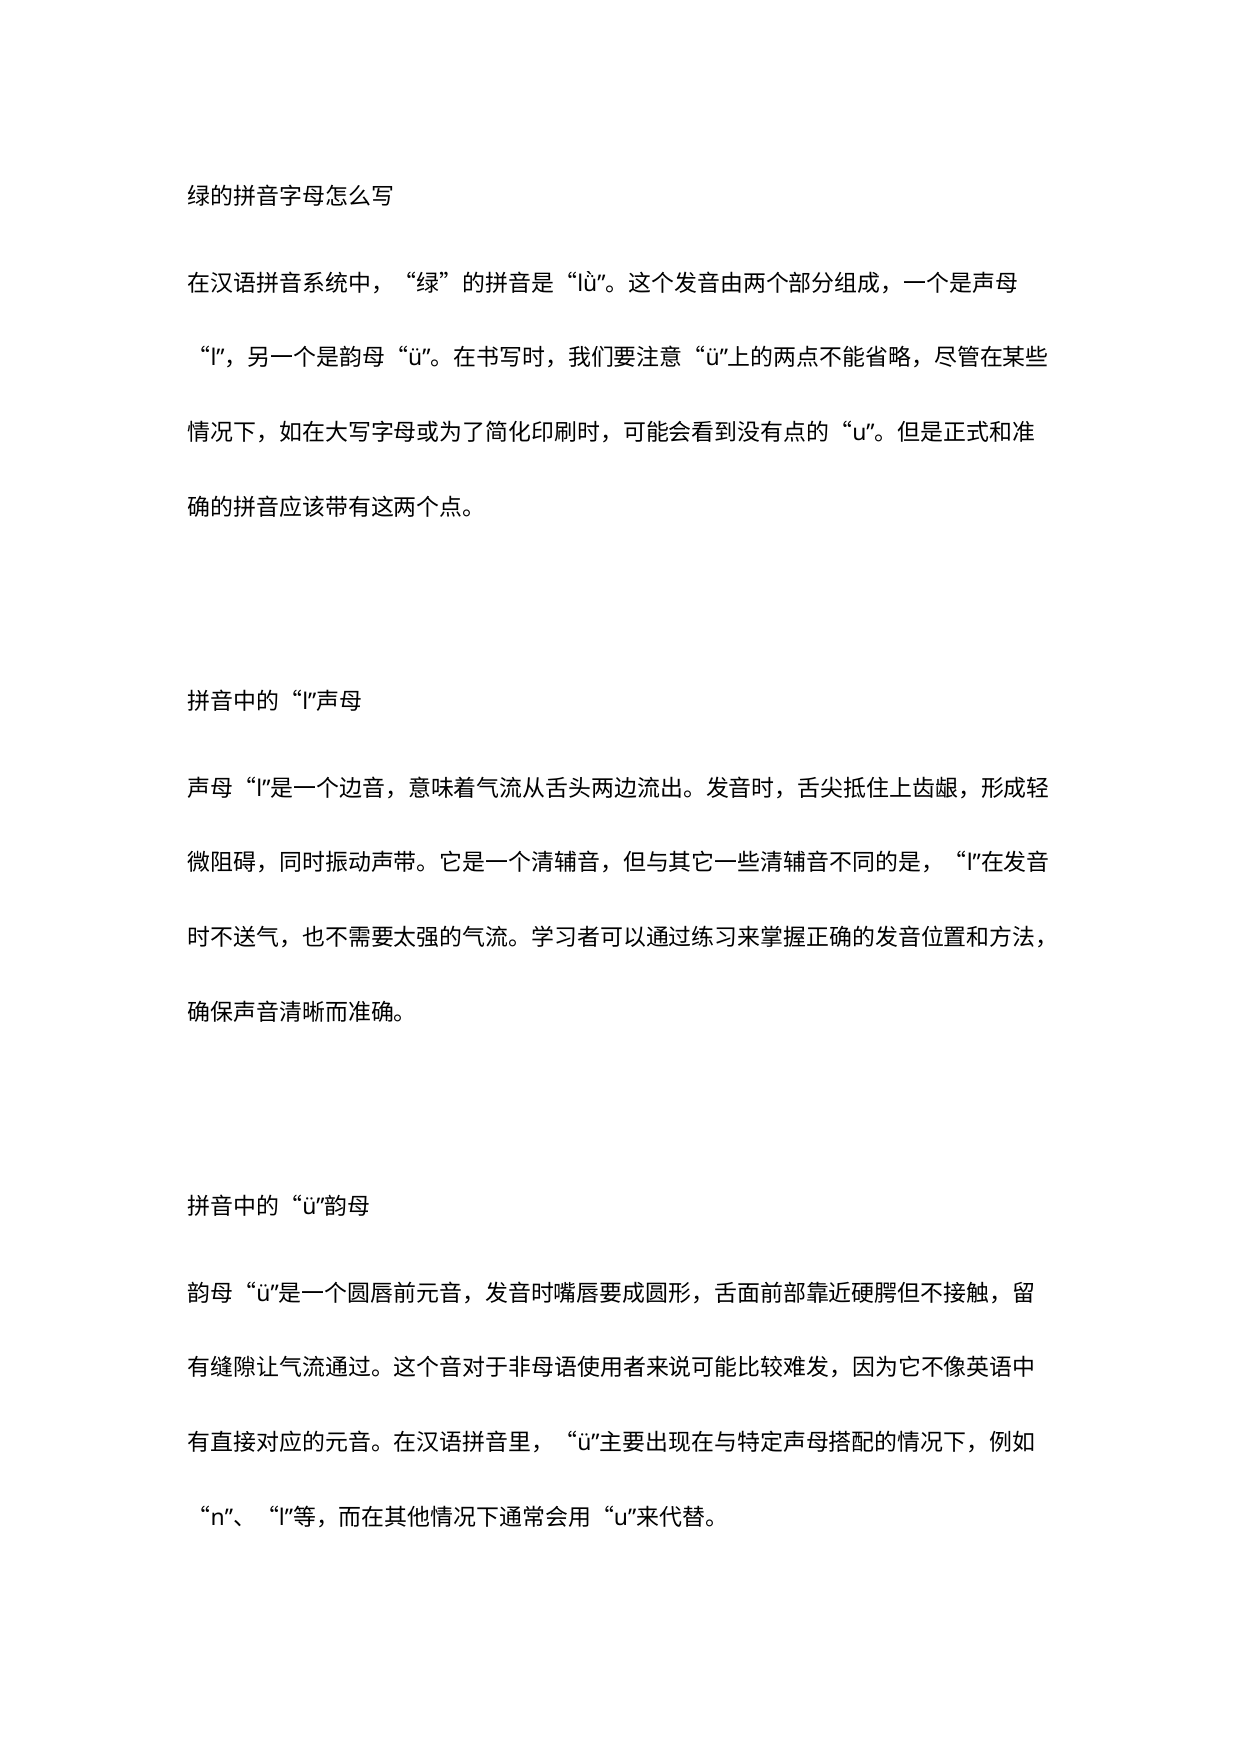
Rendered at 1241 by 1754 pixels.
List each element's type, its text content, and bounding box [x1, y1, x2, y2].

text 韵母“ü”是一个圆唇前元音，发音时嘴唇要成圆形，舌面前部靠近硬腭但不接触，留有缝隙让气流通过。这个音对于非母语使用者来说可能比较难发，因为它不像英语中有直接对应的元音。在汉语拼音里，“ü”主要出现在与特定声母搭配的情况下，例如“n”、“l”等，而在其他情况下通常会用“u”来代替。 [187, 1258, 1053, 1548]
text 在汉语拼音系统中，“绿”的拼音是“lǜ”。这个发音由两个部分组成，一个是声母“l”，另一个是韵母“ü”。在书写时，我们要注意“ü”上的两点不能省略，尽管在某些情况下，如在大写字母或为了简化印刷时，可能会看到没有点的“u”。但是正式和准确的拼音应该带有这两个点。 [187, 248, 1053, 538]
text 绿的拼音字母怎么写 [187, 162, 1053, 227]
text 拼音中的“ü”韵母 [187, 1172, 1053, 1237]
text 声母“l”是一个边音，意味着气流从舌头两边流出。发音时，舌尖抵住上齿龈，形成轻微阻碍，同时振动声带。它是一个清辅音，但与其它一些清辅音不同的是，“l”在发音时不送气，也不需要太强的气流。学习者可以通过练习来掌握正确的发音位置和方法，确保声音清晰而准确。 [187, 753, 1053, 1043]
text 拼音中的“l”声母 [187, 667, 1053, 732]
